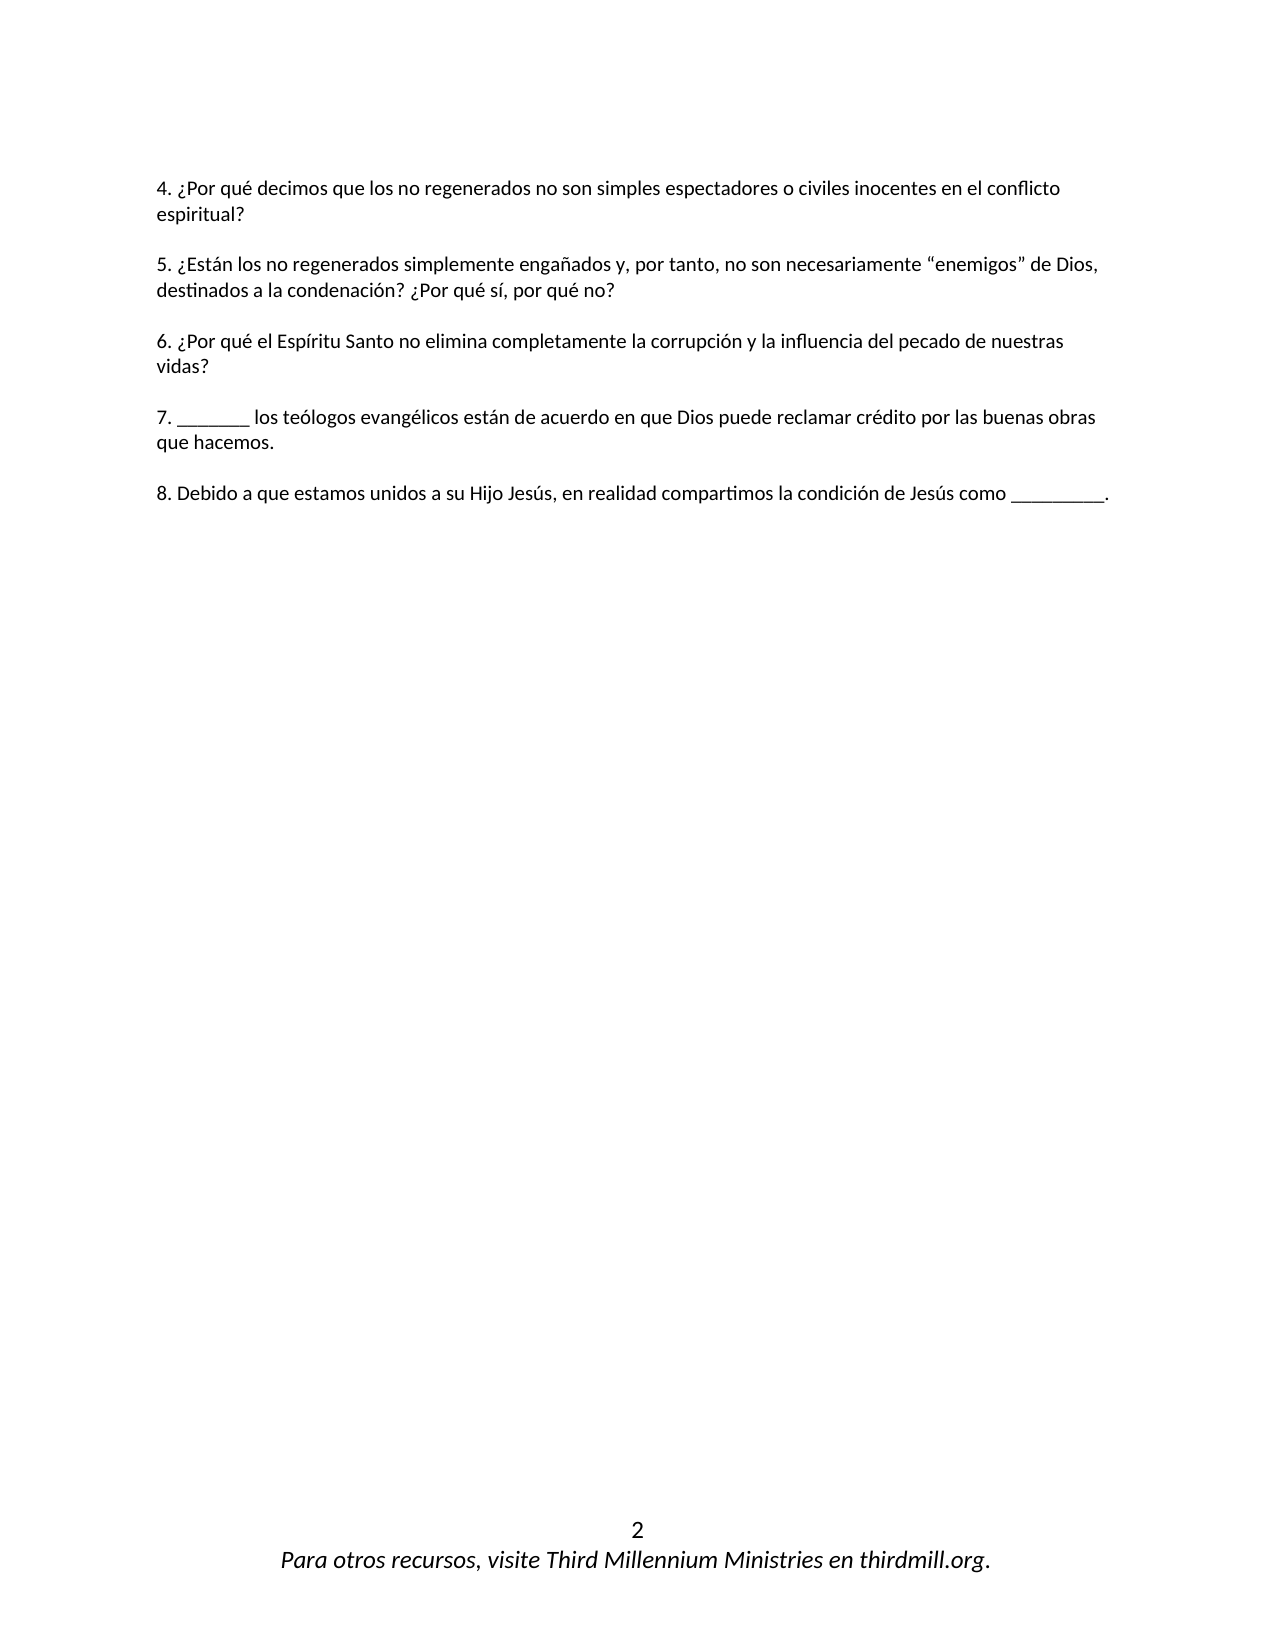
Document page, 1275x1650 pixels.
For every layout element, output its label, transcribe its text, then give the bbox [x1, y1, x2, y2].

text 4. ¿Por qué decimos que los no regenerados no son simples espectadores o civiles inocentes en el conflicto espiritual? [156, 175, 1118, 226]
text 7. _______ los teólogos evangélicos están de acuerdo en que Dios puede reclamar crédito por las buenas obras que hacemos. [156, 404, 1118, 455]
text 6. ¿Por qué el Espíritu Santo no elimina completamente la corrupción y la influencia del pecado de nuestras vidas? [156, 328, 1118, 379]
text 5. ¿Están los no regenerados simplemente engañados y, por tanto, no son necesariamente “enemigos” de Dios, destinados a la condenación? ¿Por qué sí, por qué no? [156, 252, 1118, 302]
text 8. Debido a que estamos unidos a su Hijo Jesús, en realidad compartimos la condición de Jesús como _________. [156, 480, 1118, 506]
